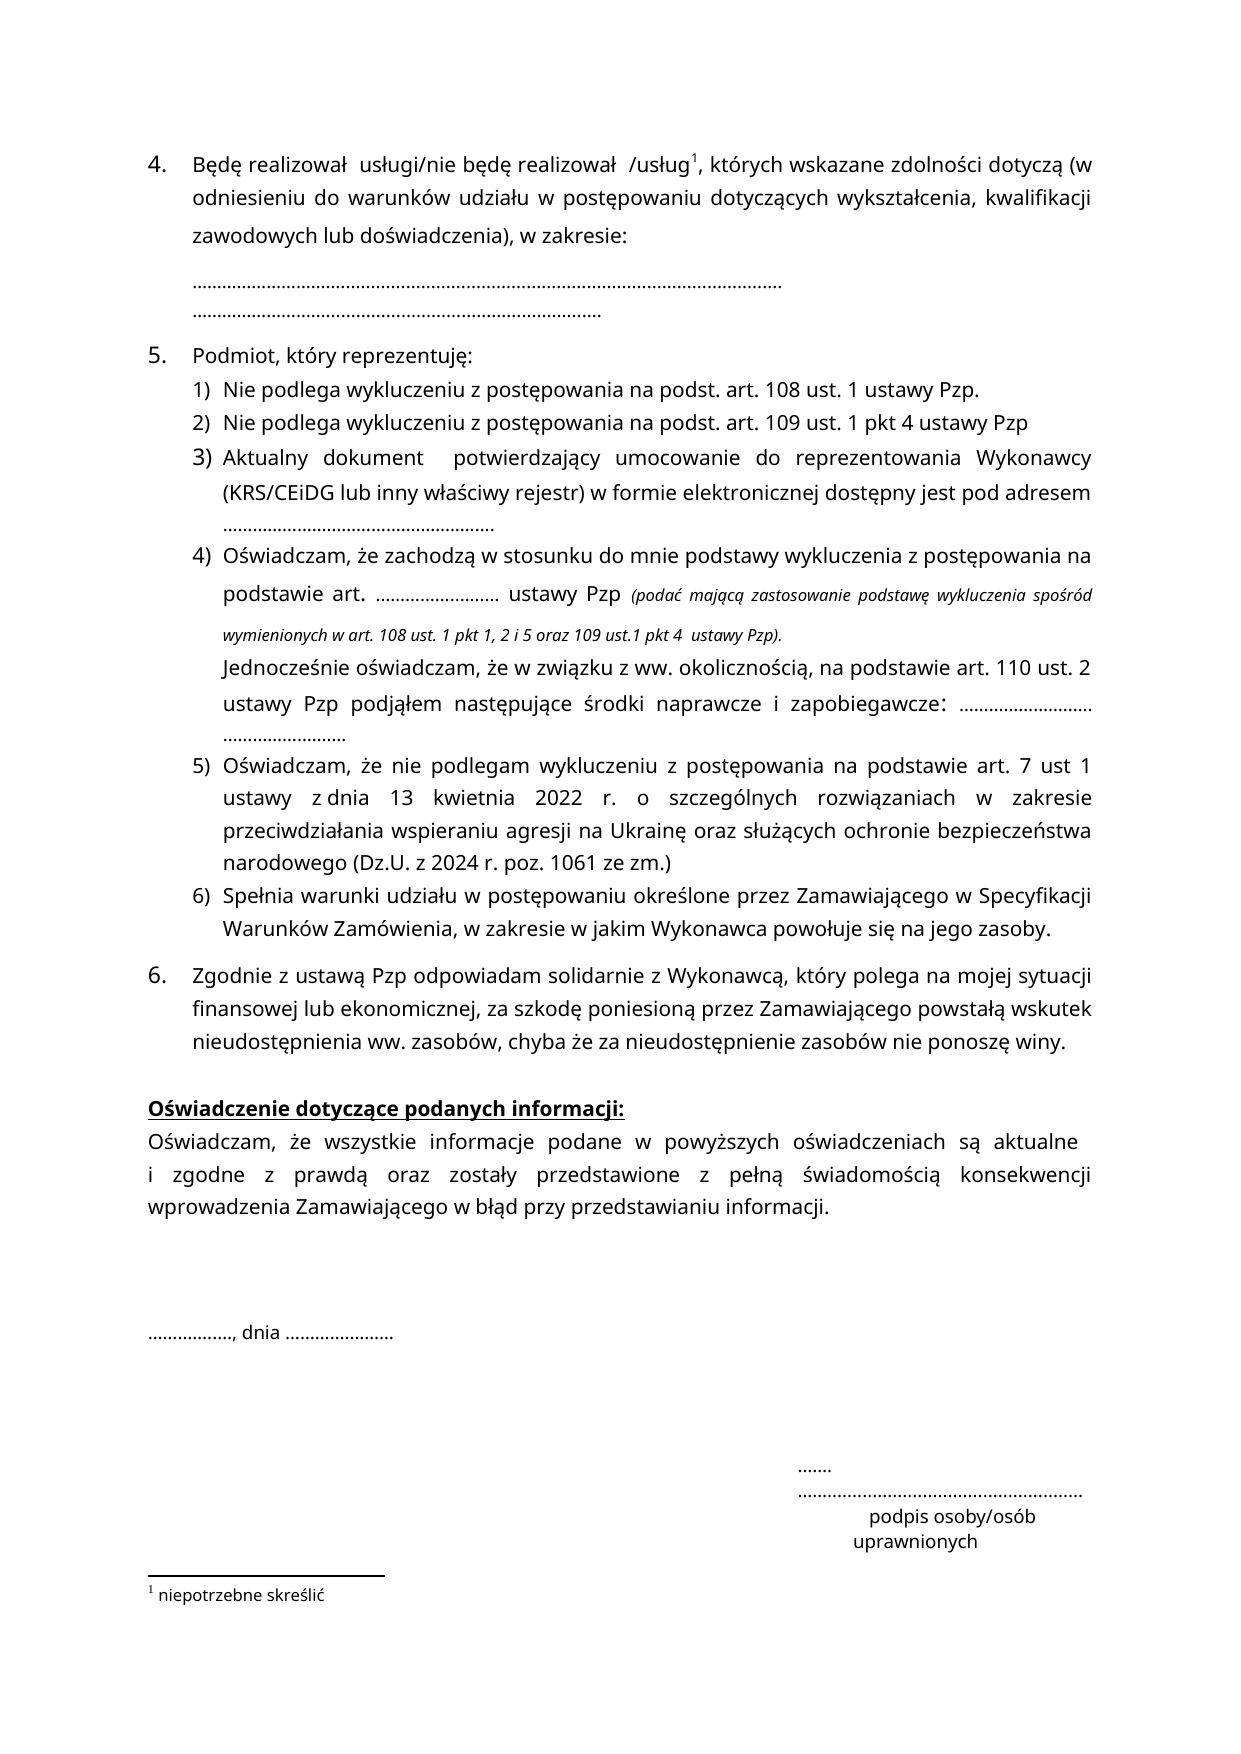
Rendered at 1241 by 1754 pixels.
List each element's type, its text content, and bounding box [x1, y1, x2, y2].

text Oświadczenie dotyczące podanych informacji: [148, 1094, 1093, 1123]
list Aktualny dokument potwierdzający umocowanie do reprezentowania Wykonawcy (KRS/CEiDG lub inny właściwy rejestr) w formie elektronicznej dostępny jest pod adresem ………………………………………………. [192, 440, 1093, 536]
list Zgodnie z ustawą Pzp odpowiadam solidarnie z Wykonawcą, który polega na mojej sytuacji finansowej lub ekonomicznej, za szkodę poniesioną przez Zamawiającego powstałą wskutek nieudostępnienia ww. zasobów, chyba że za nieudostępnienie zasobów nie ponoszę winy. [148, 959, 1093, 1055]
text …….……................................................... [797, 1345, 1093, 1503]
list Będę realizował usługi/nie będę realizował /usług, których wskazane zdolności dotyczą (w odniesieniu do warunków udziału w postępowaniu dotyczących wykształcenia, kwalifikacji zawodowych lub doświadczenia), w zakresie: [148, 148, 1093, 251]
list Spełnia warunki udziału w postępowaniu określone przez Zamawiającego w Specyfikacji Warunków Zamówienia, w zakresie w jakim Wykonawca powołuje się na jego zasoby. [192, 881, 1093, 942]
list Oświadczam, że nie podlegam wykluczeniu z postępowania na podstawie art. 7 ust 1 ustawy z dnia 13 kwietnia 2022 r. o szczególnych rozwiązaniach w zakresie przeciwdziałania wspieraniu agresji na Ukrainę oraz służących ochronie bezpieczeństwa narodowego (Dz.U. z 2024 r. poz. 1061 ze zm.) [192, 751, 1093, 877]
list Nie podlega wykluczeniu z postępowania na podst. art. 108 ust. 1 ustawy Pzp. [192, 375, 1093, 404]
text Oświadczam, że wszystkie informacje podane w powyższych oświadczeniach są aktualne i zgodne z prawdą oraz zostały przedstawione z pełną świadomością konsekwencji wprowadzenia Zamawiającego w błąd przy przedstawianiu informacji. [148, 1127, 1093, 1221]
list Oświadczam, że zachodzą w stosunku do mnie podstawy wykluczenia z postępowania na podstawie art. ……………..…..… ustawy Pzp (podać mającą zastosowanie podstawę wykluczenia spośród wymienionych w art. 108 ust. 1 pkt 1, 2 i 5 oraz 109 ust.1 pkt 4 ustawy Pzp). [192, 540, 1093, 648]
text …………..…, dnia ………….……… [148, 1319, 1093, 1345]
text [738, 1503, 1093, 1554]
list Podmiot, który reprezentuję: [148, 339, 1093, 371]
list Jednocześnie oświadczam, że w związku z ww. okolicznością, na podstawie art. 110 ust. 2 ustawy Pzp podjąłem następujące środki naprawcze i zapobiegawcze: …………………..….……………………. [223, 653, 1093, 747]
list Nie podlega wykluczeniu z postępowania na podst. art. 109 ust. 1 pkt 4 ustawy Pzp [192, 408, 1093, 436]
